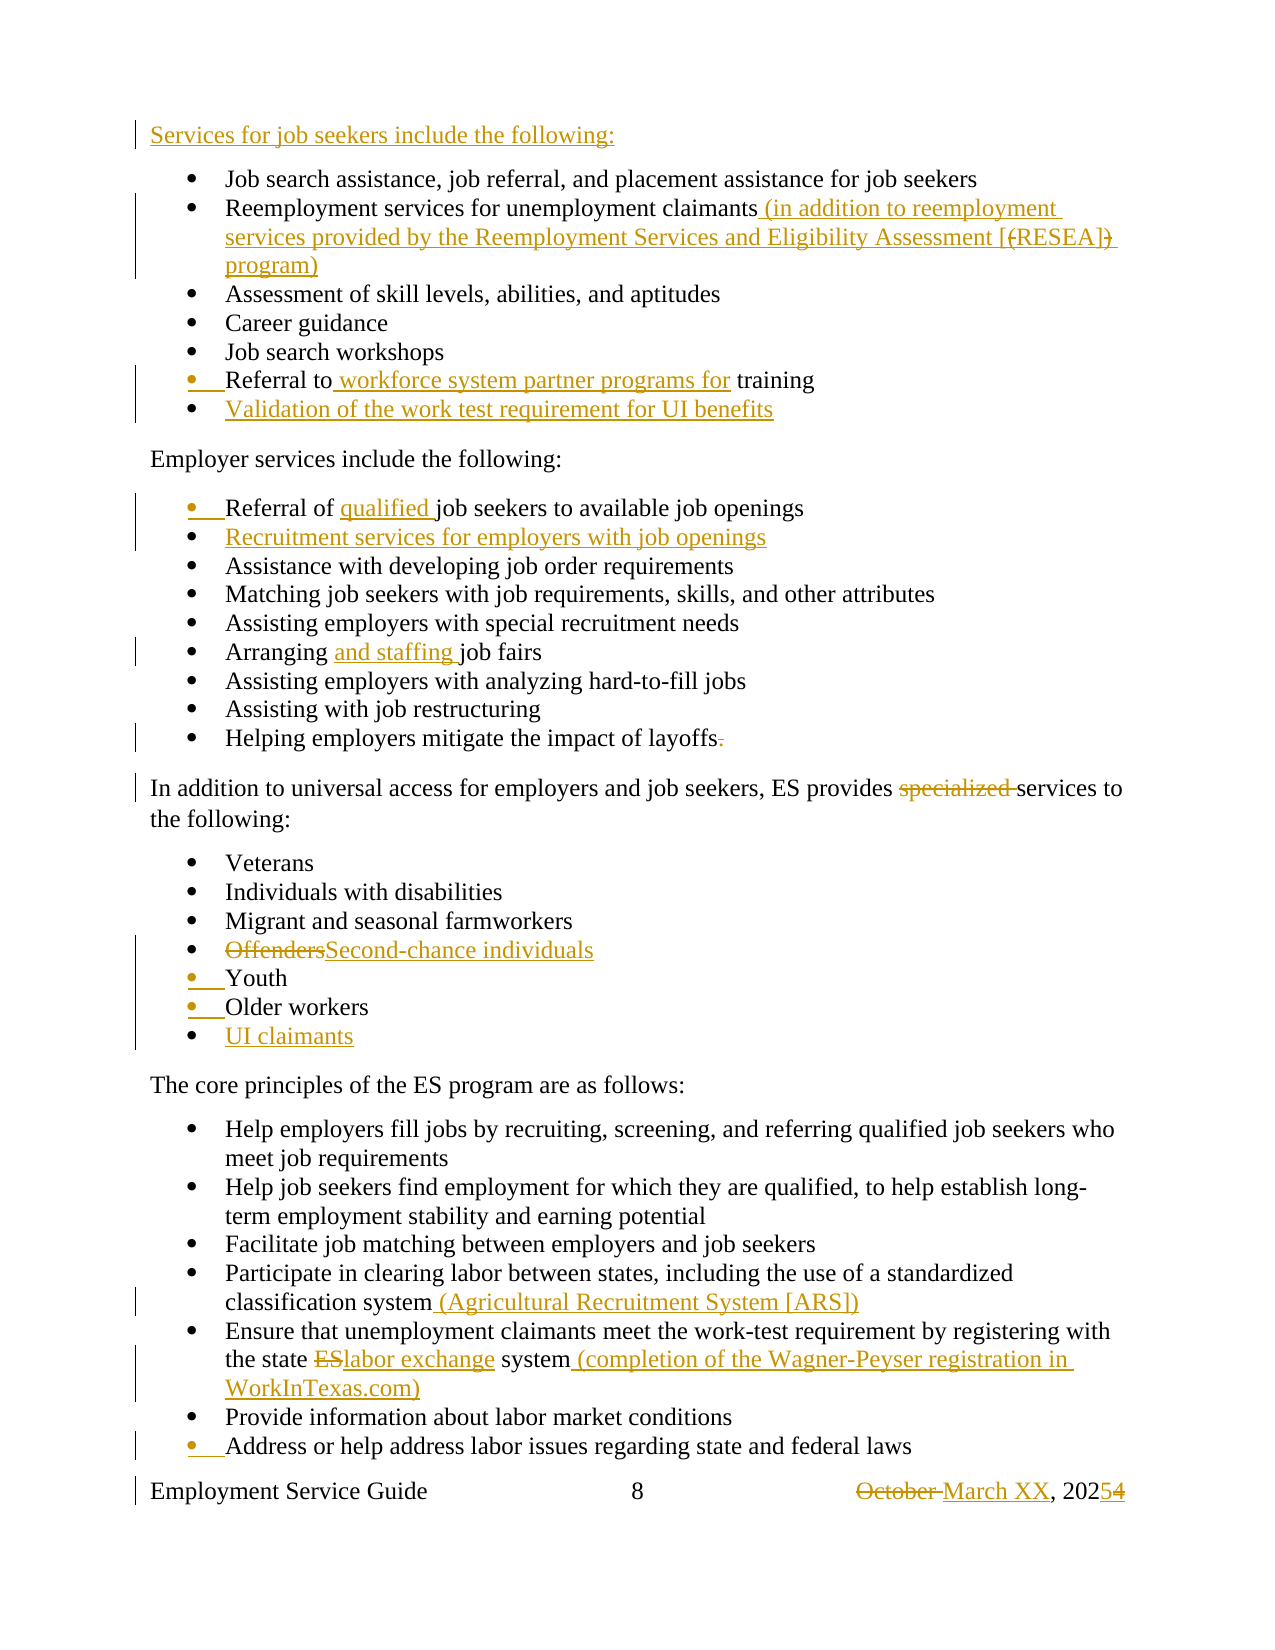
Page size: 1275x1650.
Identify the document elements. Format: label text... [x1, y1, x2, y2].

text In addition to universal access for employers and job seekers, ES provides services to the following: [150, 773, 1125, 833]
list Ensure that unemployment claimants meet the work-test requirement by registering with the state system [187, 1316, 1125, 1402]
list Job search assistance, job referral, and placement assistance for job seekers [187, 164, 1125, 193]
list Help employers fill jobs by recruiting, screening, and referring qualified job seekers who meet job requirements [187, 1114, 1125, 1172]
list Facilitate job matching between employers and job seekers [187, 1229, 1125, 1258]
list Youth [187, 963, 1125, 992]
list Referral to training [187, 365, 1125, 394]
list Job search workshops [187, 337, 1125, 365]
list Helping employers mitigate the impact of layoffs [187, 723, 1125, 752]
list Address or help address labor issues regarding state and federal laws [187, 1431, 1125, 1459]
list Referral of job seekers to available job openings [187, 493, 1125, 522]
list Assisting with job restructuring [187, 694, 1125, 723]
text Employer services include the following: [150, 444, 1125, 472]
list Provide information about labor market conditions [187, 1402, 1125, 1431]
list Assisting employers with analyzing hard-to-fill jobs [187, 666, 1125, 694]
list Veterans [187, 848, 1125, 877]
list Older workers [187, 992, 1125, 1021]
list Matching job seekers with job requirements, skills, and other attributes [187, 579, 1125, 608]
list Reemployment services for unemployment claimants [187, 193, 1125, 279]
list Help job seekers find employment for which they are qualified, to help establish long-term employment stability and earning potential [187, 1172, 1125, 1229]
list Assessment of skill levels, abilities, and aptitudes [187, 279, 1125, 308]
list Assistance with developing job order requirements [187, 551, 1125, 579]
text The core principles of the ES program are as follows: [150, 1071, 1125, 1099]
list Assisting employers with special recruitment needs [187, 608, 1125, 637]
list Individuals with disabilities [187, 877, 1125, 906]
list Participate in clearing labor between states, including the use of a standardized classification system [187, 1258, 1125, 1316]
list Migrant and seasonal farmworkers [187, 906, 1125, 935]
list Career guidance [187, 308, 1125, 337]
list Arranging job fairs [187, 637, 1125, 666]
